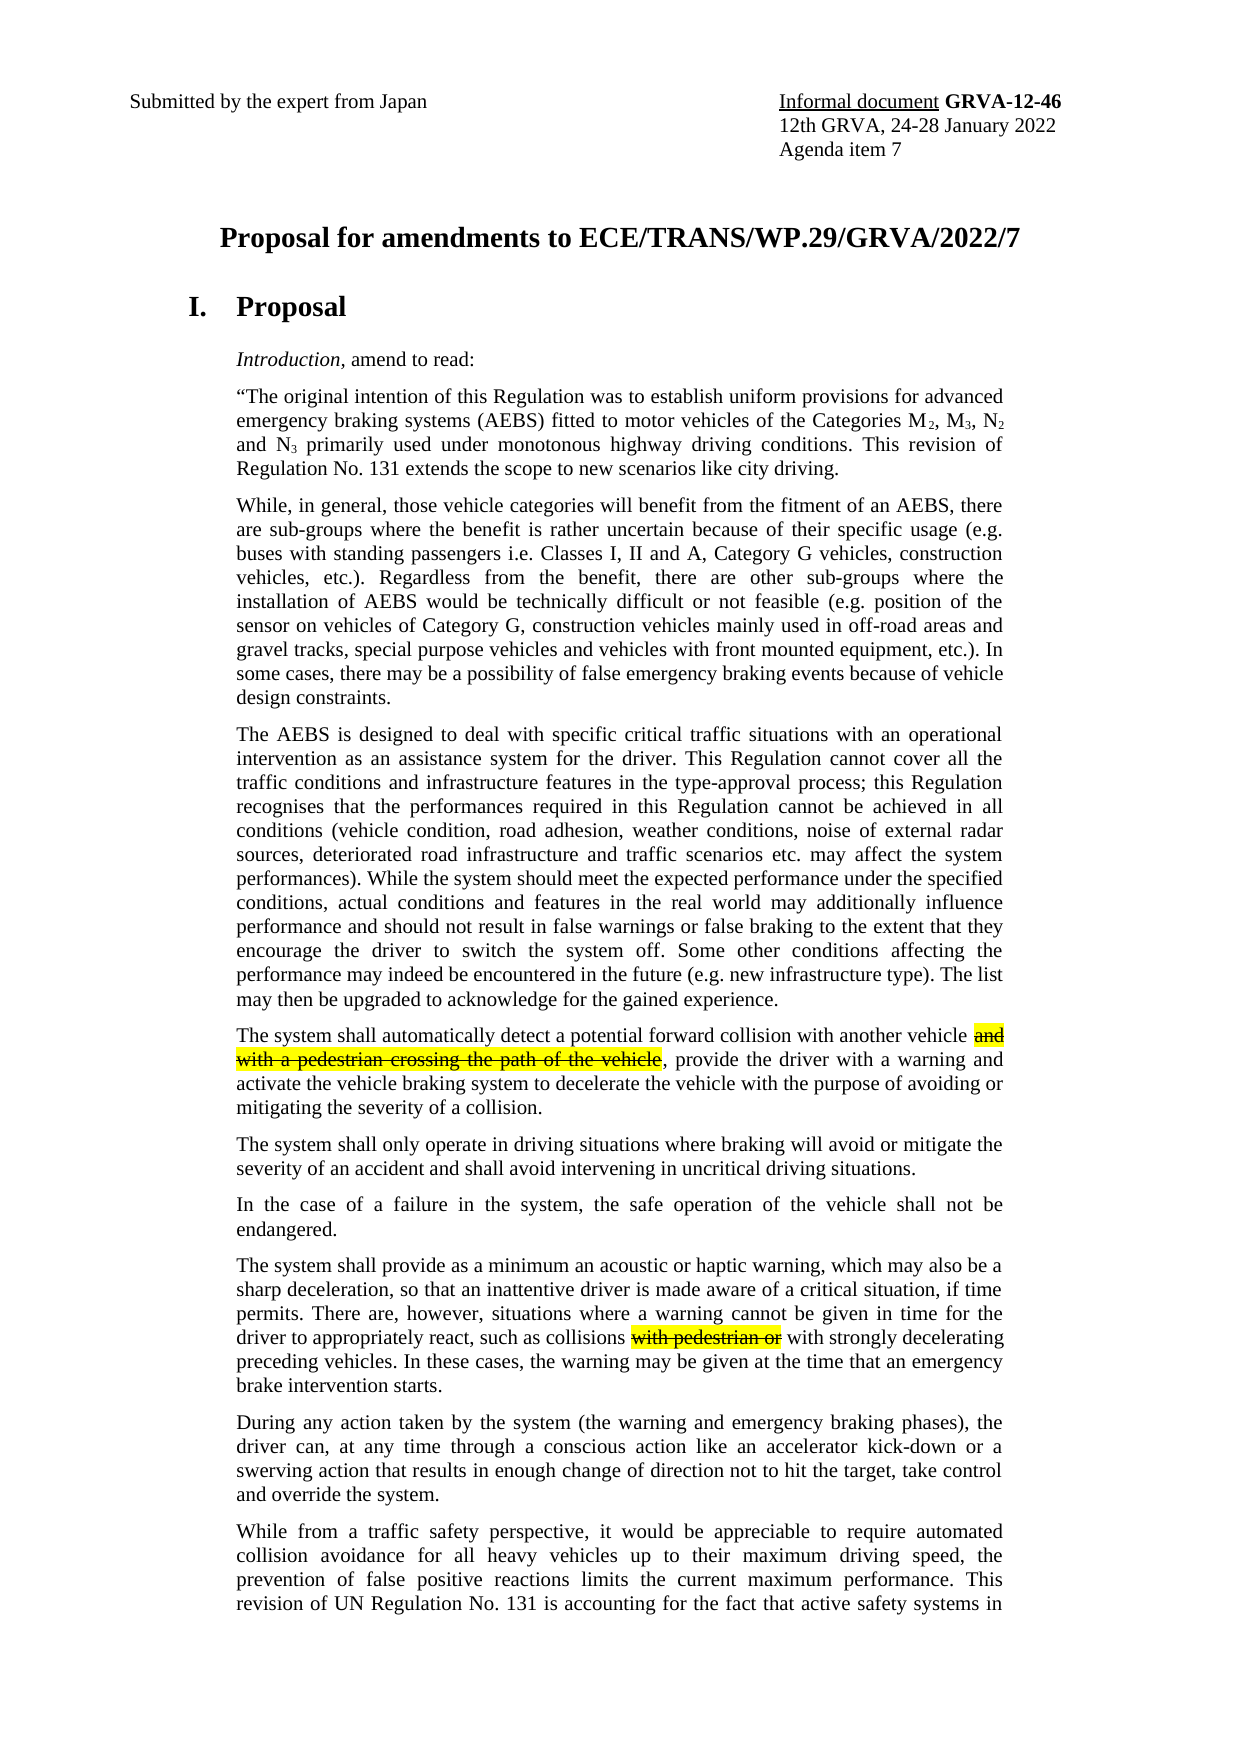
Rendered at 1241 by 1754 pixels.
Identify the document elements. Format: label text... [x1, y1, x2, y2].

text The system shall automatically detect a potential forward collision with another vehicle and with a pedestrian crossing the path of the vehicle, provide the driver with a warning and activate the vehicle braking system to decelerate the vehicle with the purpose of avoiding or mitigating the severity of a collision. [236, 1023, 1004, 1119]
text Introduction, amend to read: [236, 347, 1122, 371]
text Proposal for amendments to ECE/TRANS/WP.29/GRVA/2022/7 [177, 222, 1063, 254]
text I. Proposal [118, 291, 1063, 322]
text During any action taken by the system (the warning and emergency braking phases), the driver can, at any time through a conscious action like an accelerator kick-down or a swerving action that results in enough change of direction not to hit the target, take control and override the system. [236, 1410, 1004, 1506]
text While, in general, those vehicle categories will benefit from the fitment of an AEBS, there are sub-groups where the benefit is rather uncertain because of their specific usage (e.g. buses with standing passengers i.e. Classes I, II and A, Category G vehicles, construction vehicles, etc.). Regardless from the benefit, there are other sub-groups where the installation of AEBS would be technically difficult or not feasible (e.g. position of the sensor on vehicles of Category G, construction vehicles mainly used in off-road areas and gravel tracks, special purpose vehicles and vehicles with front mounted equipment, etc.). In some cases, there may be a possibility of false emergency braking events because of vehicle design constraints. [236, 493, 1004, 709]
text The AEBS is designed to deal with specific critical traffic situations with an operational intervention as an assistance system for the driver. This Regulation cannot cover all the traffic conditions and infrastructure features in the type-approval process; this Regulation recognises that the performances required in this Regulation cannot be achieved in all conditions (vehicle condition, road adhesion, weather conditions, noise of external radar sources, deteriorated road infrastructure and traffic scenarios etc. may affect the system performances). While the system should meet the expected performance under the specified conditions, actual conditions and features in the real world may additionally influence performance and should not result in false warnings or false braking to the extent that they encourage the driver to switch the system off. Some other conditions affecting the performance may indeed be encountered in the future (e.g. new infrastructure type). The list may then be upgraded to acknowledge for the gained experience. [236, 722, 1004, 1011]
text In the case of a failure in the system, the safe operation of the vehicle shall not be endangered. [236, 1192, 1004, 1241]
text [236, 1519, 1004, 1615]
text The system shall provide as a minimum an acoustic or haptic warning, which may also be a sharp deceleration, so that an inattentive driver is made aware of a critical situation, if time permits. There are, however, situations where a warning cannot be given in time for the driver to appropriately react, such as collisions with pedestrian or with strongly decelerating preceding vehicles. In these cases, the warning may be given at the time that an emergency brake intervention starts. [236, 1253, 1004, 1397]
text The system shall only operate in driving situations where braking will avoid or mitigate the severity of an accident and shall avoid intervening in uncritical driving situations. [236, 1132, 1004, 1180]
text “The original intention of this Regulation was to establish uniform provisions for advanced emergency braking systems (AEBS) fitted to motor vehicles of the Categories M2, M3, N2 and N3 primarily used under monotonous highway driving conditions. This revision of Regulation No. 131 extends the scope to new scenarios like city driving. [236, 384, 1004, 480]
